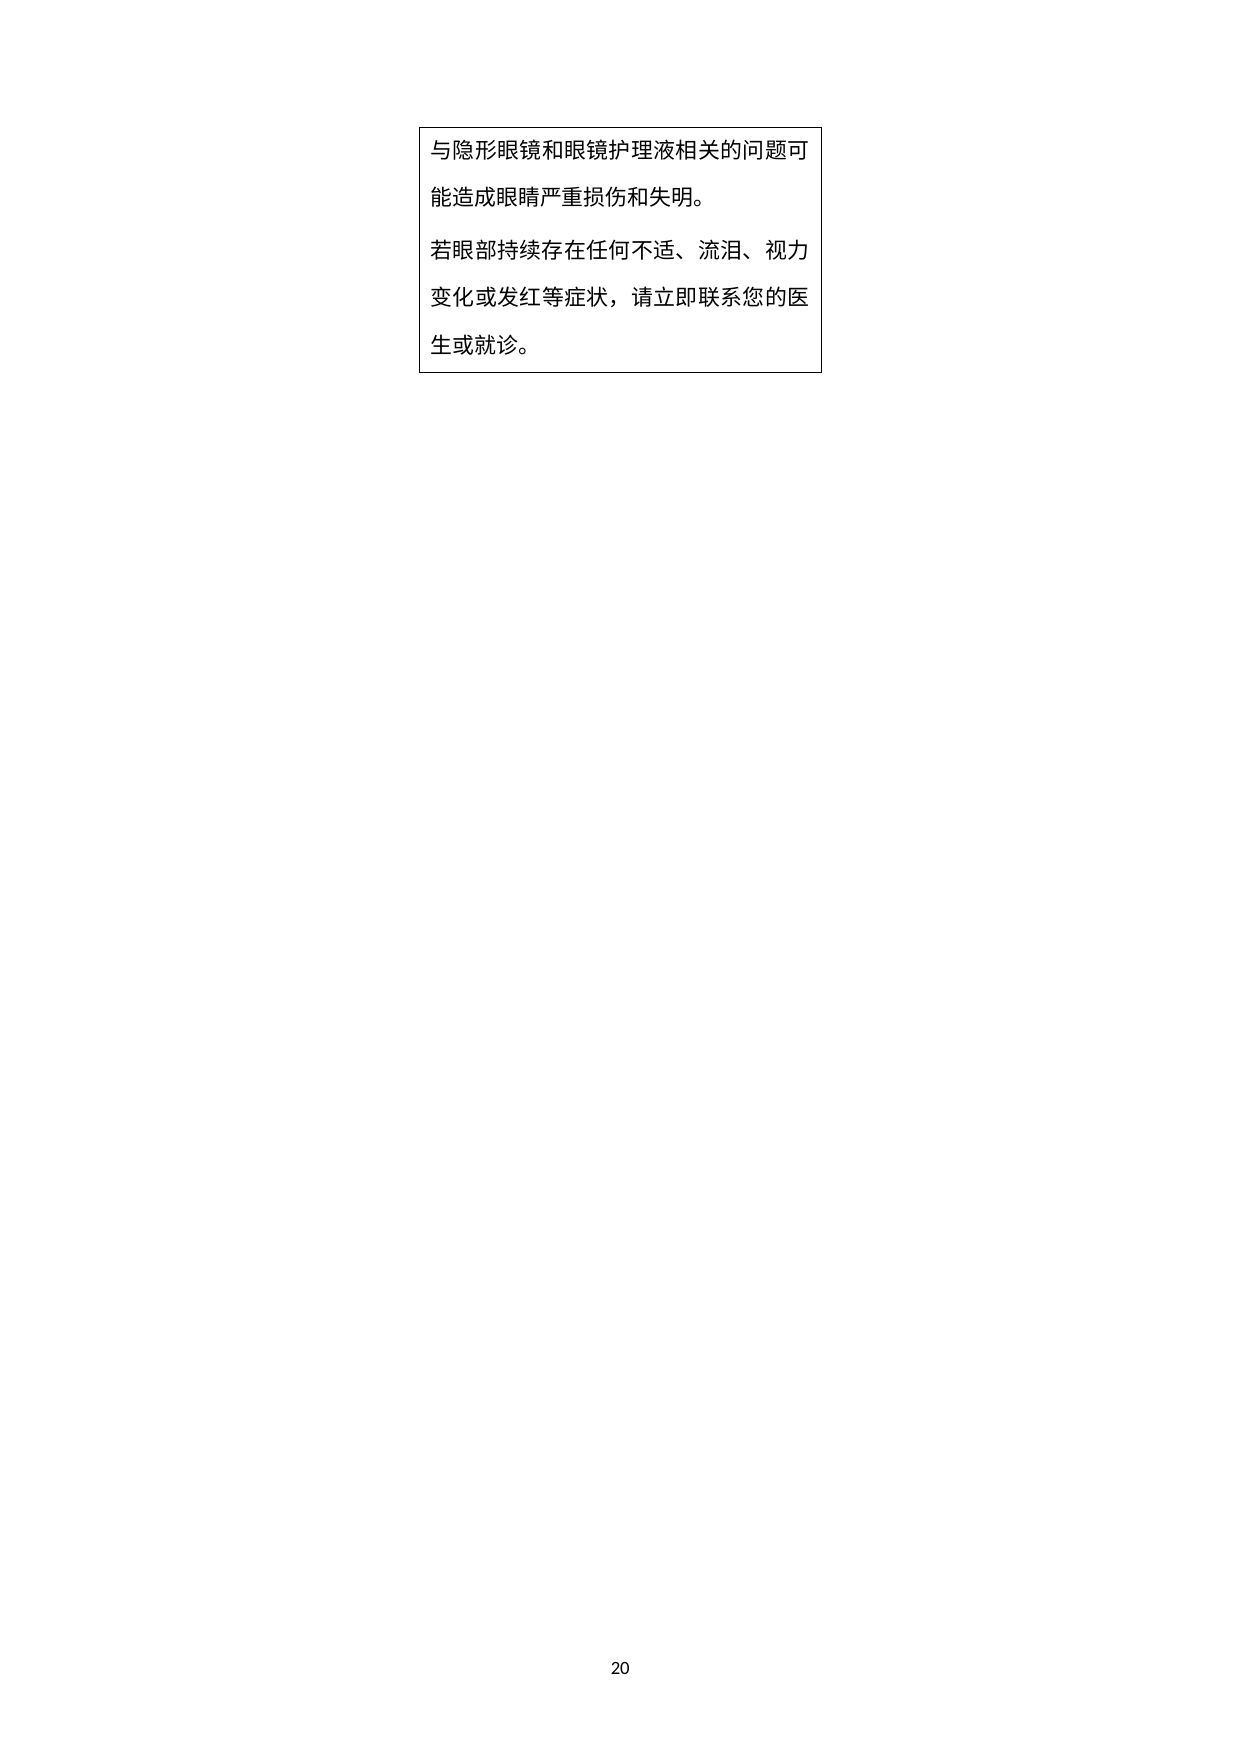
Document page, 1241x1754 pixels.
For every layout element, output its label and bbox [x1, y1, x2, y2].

table_header [420, 128, 821, 372]
